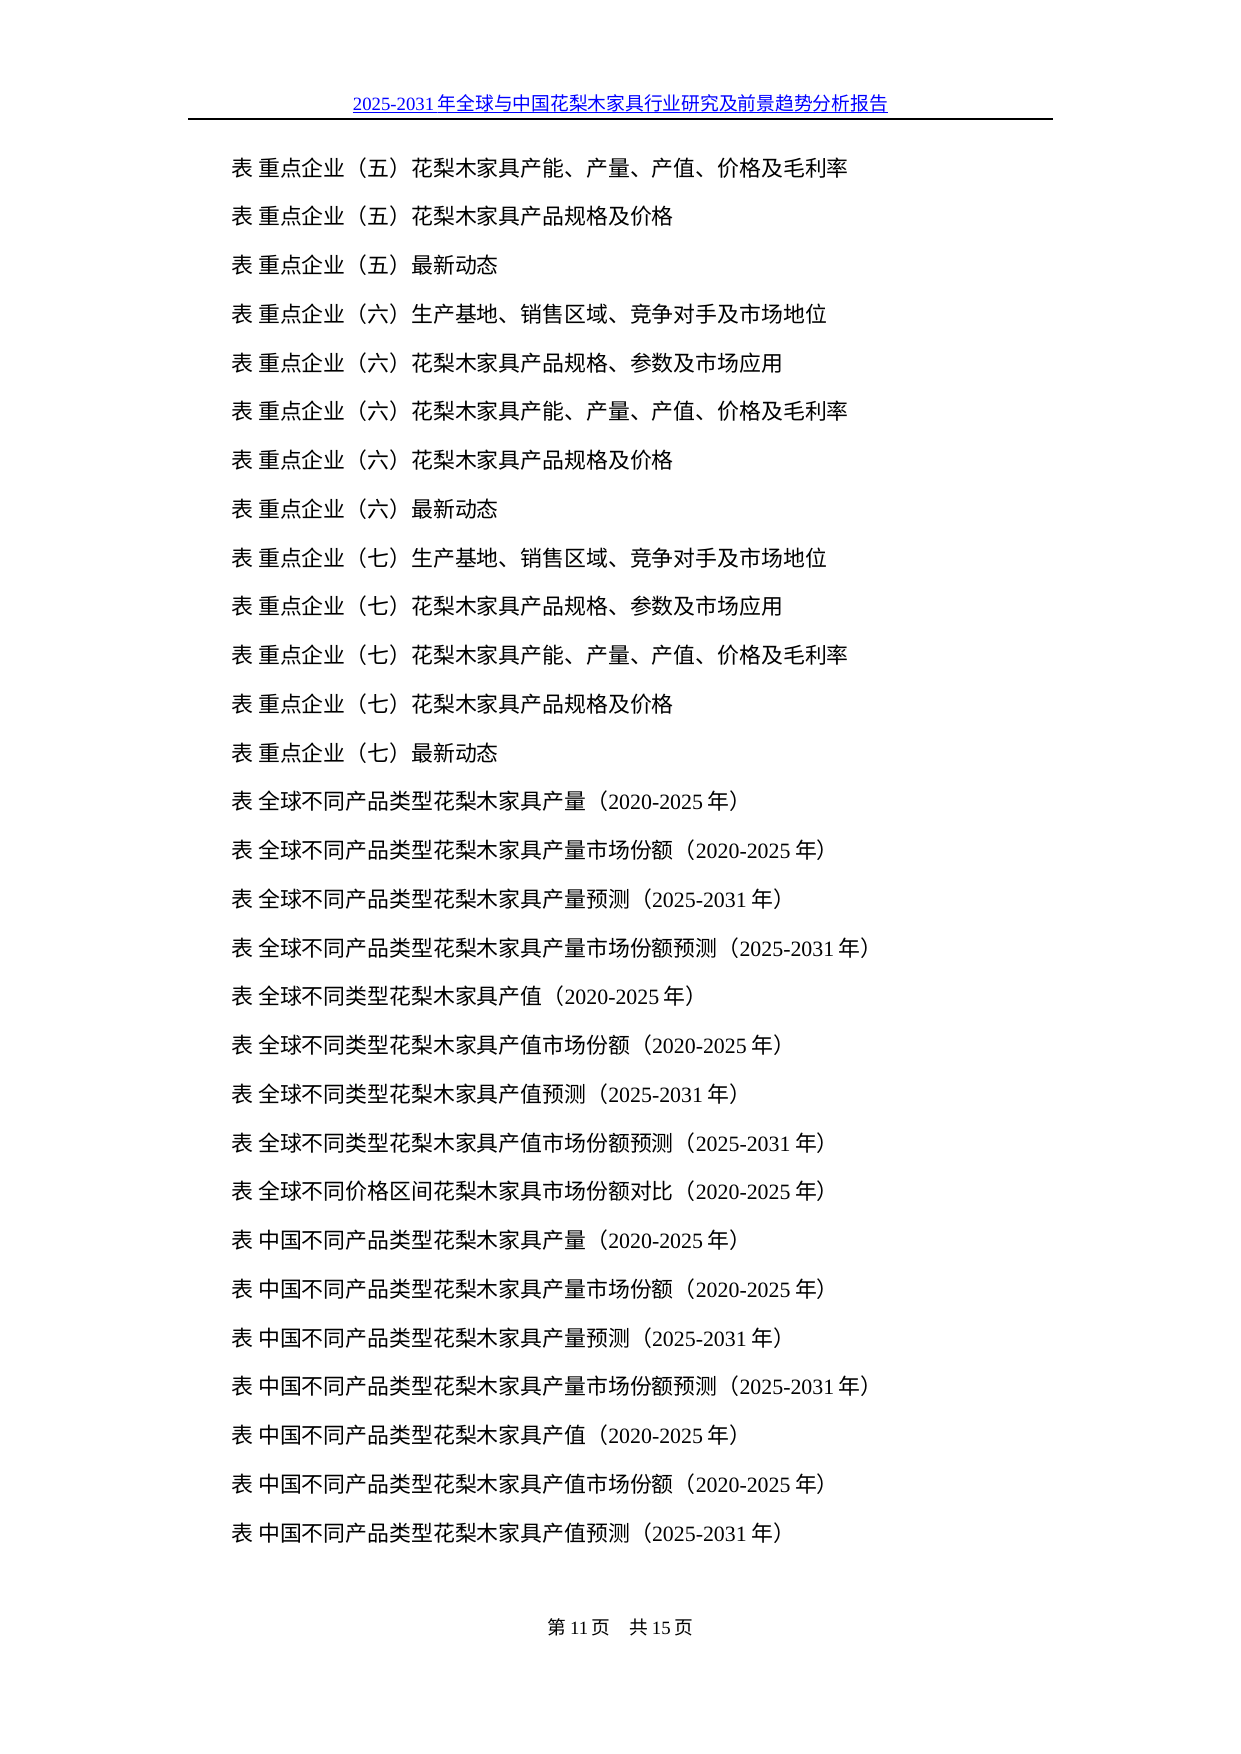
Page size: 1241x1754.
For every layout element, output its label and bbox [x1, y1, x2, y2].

text [187, 150, 1053, 1548]
